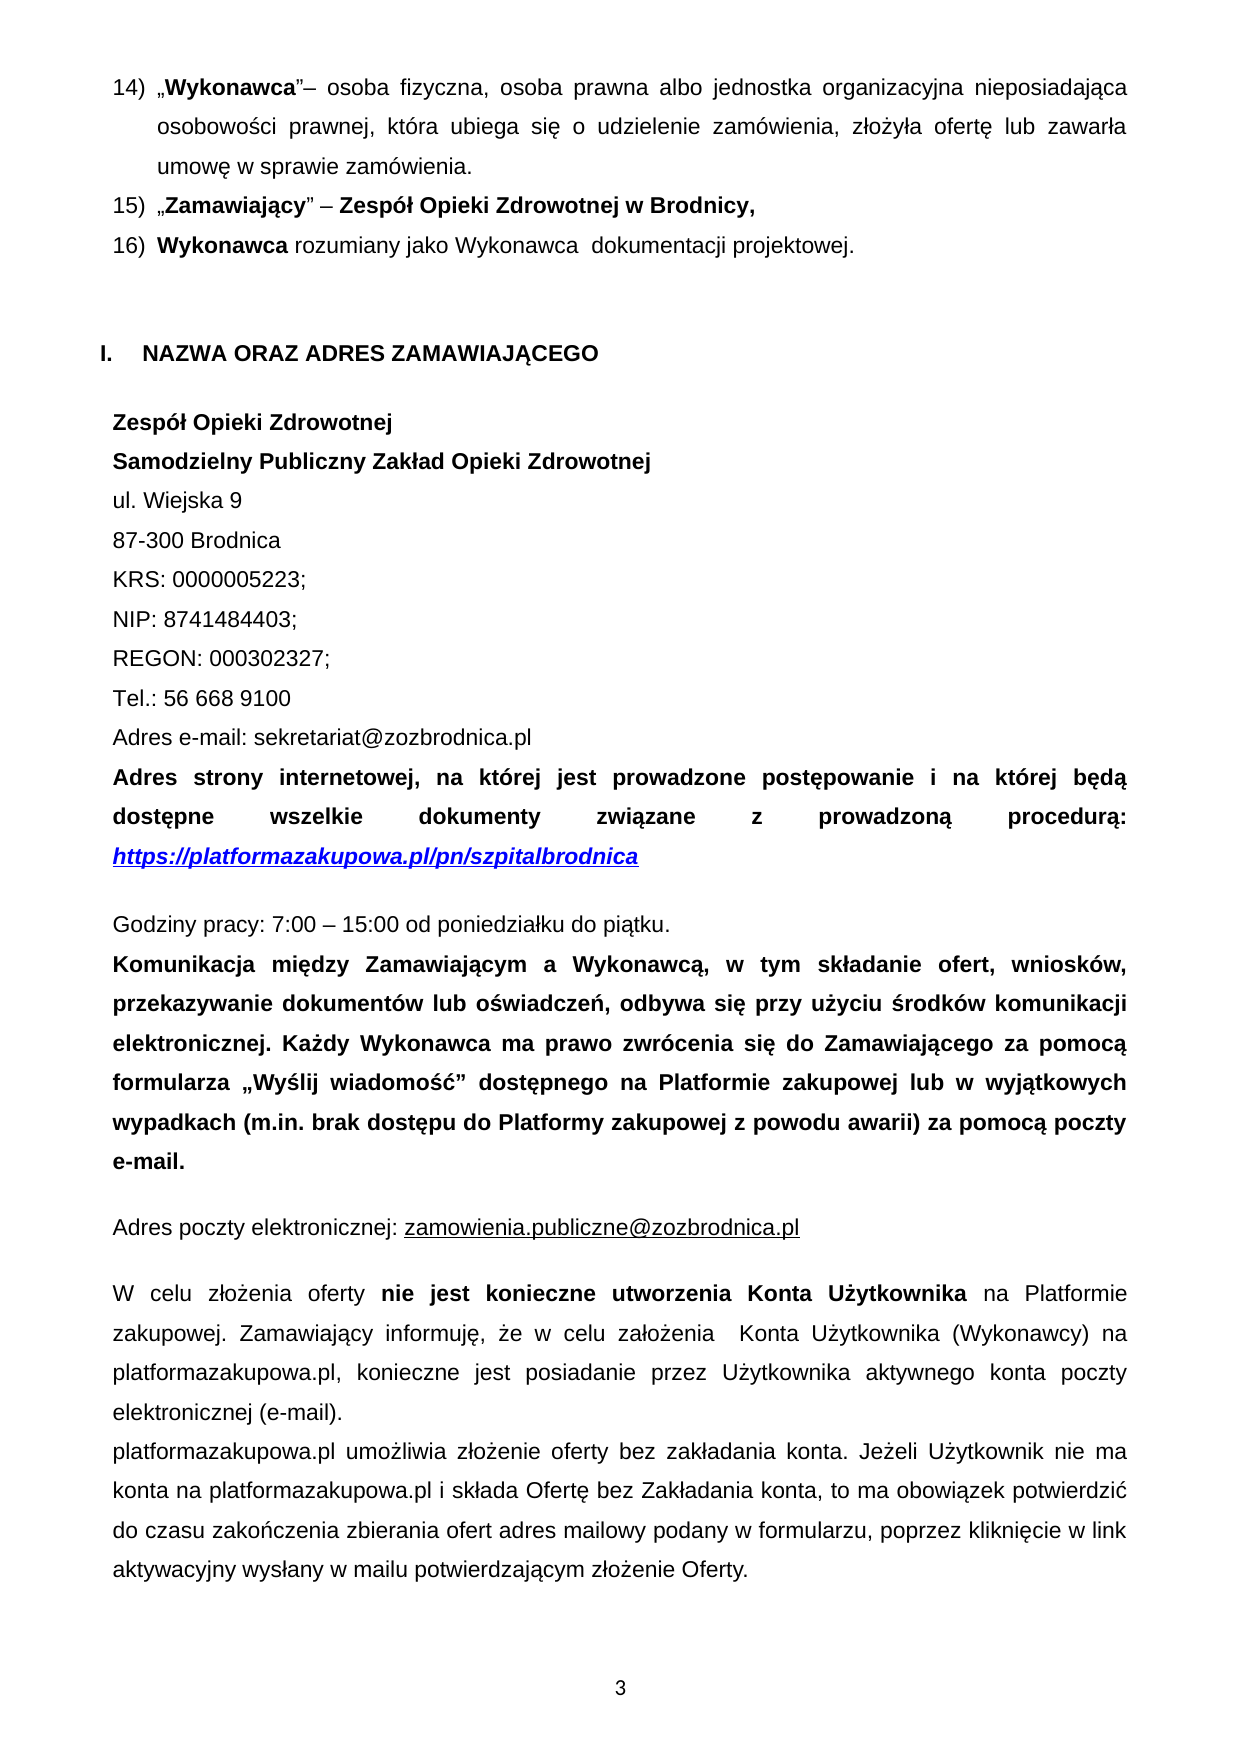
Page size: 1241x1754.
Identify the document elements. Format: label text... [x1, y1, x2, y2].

text platformazakupowa.pl umożliwia złożenie oferty bez zakładania konta. Jeżeli Użytkownik nie ma konta na platformazakupowa.pl i składa Ofertę bez Zakładania konta, to ma obowiązek potwierdzić do czasu zakończenia zbierania ofert adres mailowy podany w formularzu, poprzez kliknięcie w link aktywacyjny wysłany w mailu potwierdzającym złożenie Oferty. [112, 1438, 1128, 1583]
text NIP: 8741484403; [112, 606, 1128, 632]
list NAZWA ORAZ ADRES ZAMAWIAJĄCEGO [112, 340, 1128, 366]
list „Wykonawca”– osoba fizyczna, osoba prawna albo jednostka organizacyjna nieposiadająca osobowości prawnej, która ubiega się o udzielenie zamówienia, złożyła ofertę lub zawarła umowę w sprawie zamówienia. [112, 74, 1128, 179]
text Komunikacja między Zamawiającym a Wykonawcą, w tym składanie ofert, wniosków, przekazywanie dokumentów lub oświadczeń, odbywa się przy użyciu środków komunikacji elektronicznej. Każdy Wykonawca ma prawo zwrócenia się do Zamawiającego za pomocą formularza „Wyślij wiadomość” dostępnego na Platformie zakupowej lub w wyjątkowych wypadkach (m.in. brak dostępu do Platformy zakupowej z powodu awarii) za pomocą poczty e-mail. [112, 951, 1128, 1175]
text Adres strony internetowej, na której jest prowadzone postępowanie i na której będą dostępne wszelkie dokumenty związane z prowadzoną procedurą: https://platformazakupowa.pl/pn/szpitalbrodnica [112, 764, 1128, 869]
text Samodzielny Publiczny Zakład Opieki Zdrowotnej [112, 448, 1128, 474]
text REGON: 000302327; [112, 645, 1128, 672]
text KRS: 0000005223; [112, 566, 1128, 593]
text Tel.: 56 668 9100 [112, 685, 1128, 711]
text 87-300 Brodnica [112, 527, 1128, 553]
text W celu złożenia oferty nie jest konieczne utworzenia Konta Użytkownika na Platformie zakupowej. Zamawiający informuję, że w celu założenia Konta Użytkownika (Wykonawcy) na platformazakupowa.pl, konieczne jest posiadanie przez Użytkownika aktywnego konta poczty elektronicznej (e-mail). [112, 1280, 1128, 1425]
text ul. Wiejska 9 [112, 487, 1128, 514]
list „Zamawiający” – Zespół Opieki Zdrowotnej w Brodnicy, [112, 192, 1128, 219]
text Zespół Opieki Zdrowotnej [112, 408, 1128, 435]
list Wykonawca rozumiany jako Wykonawca dokumentacji projektowej. [112, 232, 1128, 258]
text Adres e-mail: sekretariat@zozbrodnica.pl [112, 724, 1128, 751]
text Godziny pracy: 7:00 – 15:00 od poniedziałku do piątku. [112, 911, 1128, 938]
text Adres poczty elektronicznej: zamowienia.publiczne@zozbrodnica.pl [112, 1214, 1128, 1241]
